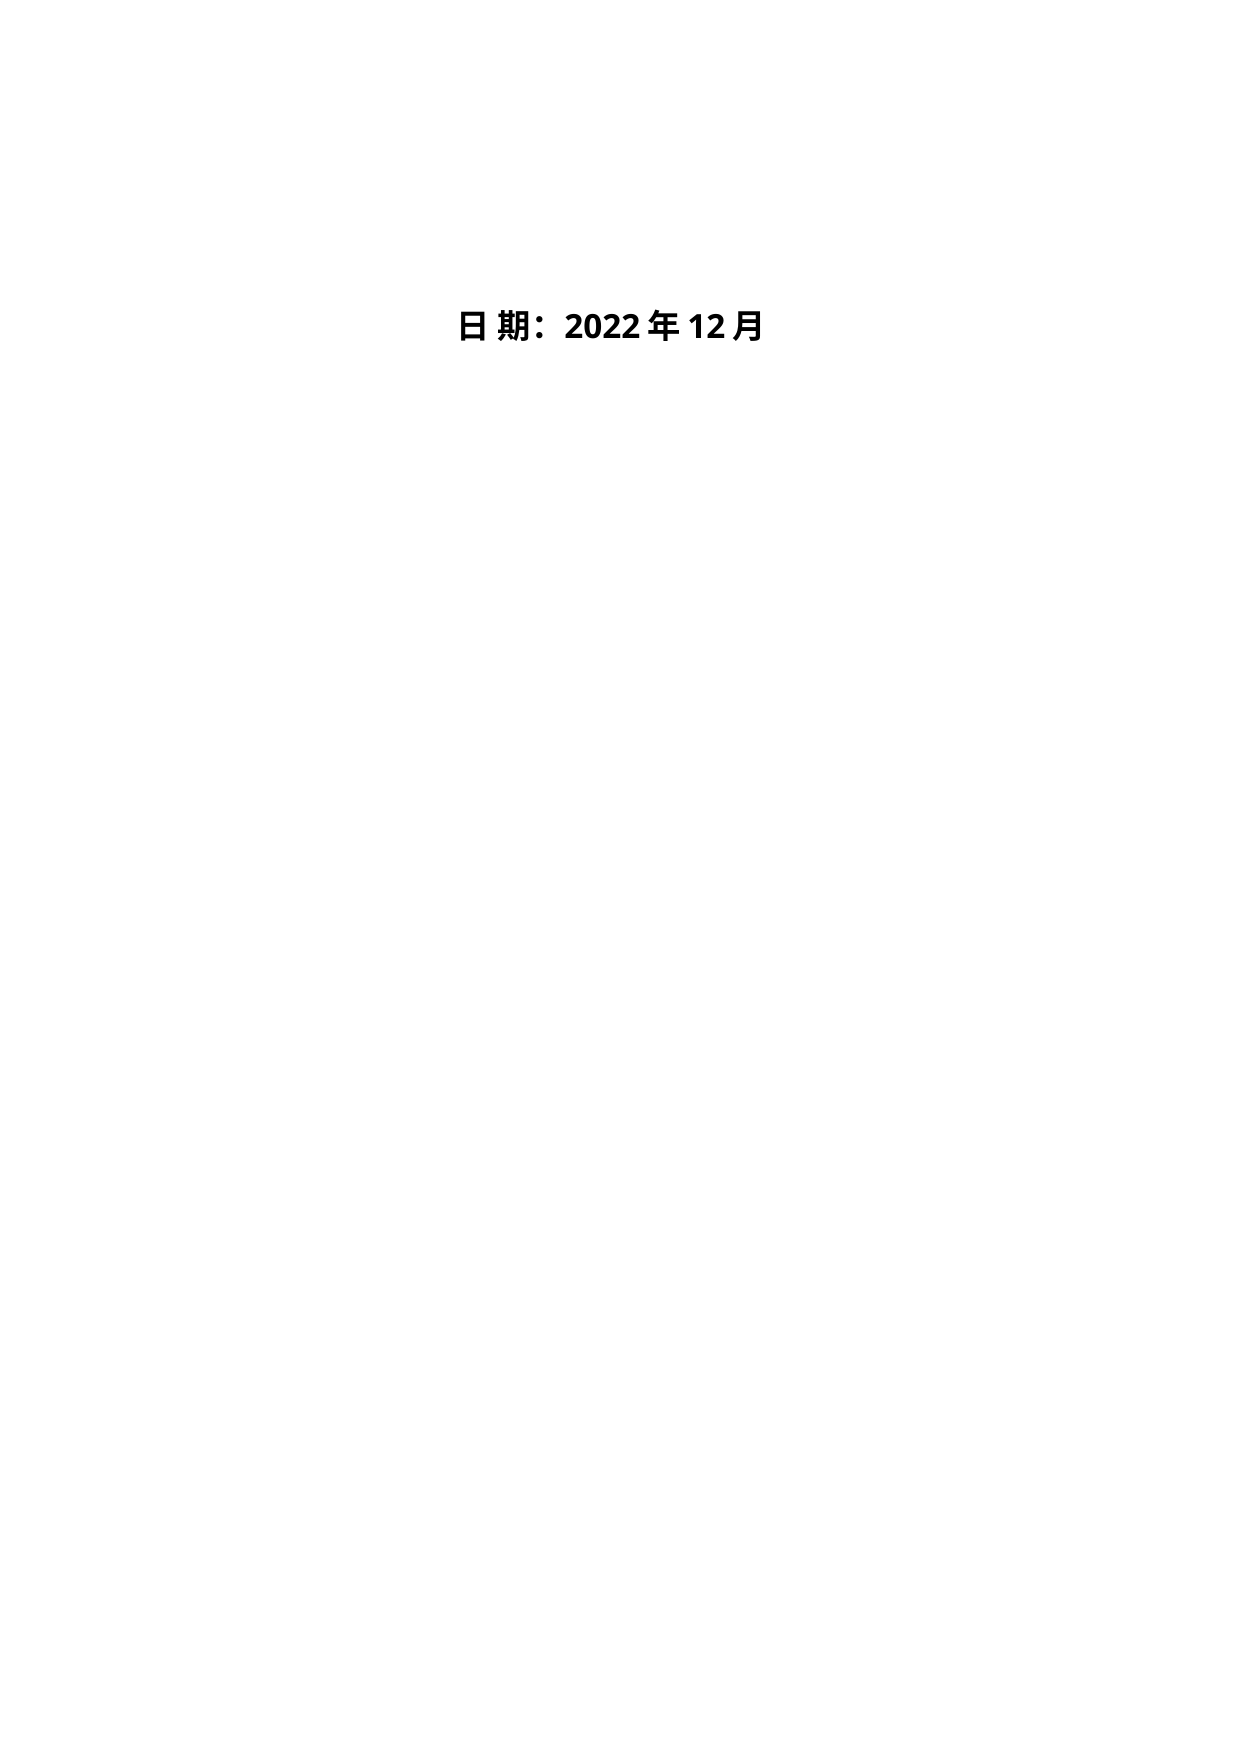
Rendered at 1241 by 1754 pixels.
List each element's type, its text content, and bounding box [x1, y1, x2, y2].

text 日 期：2022年12月 [97, 292, 1124, 357]
